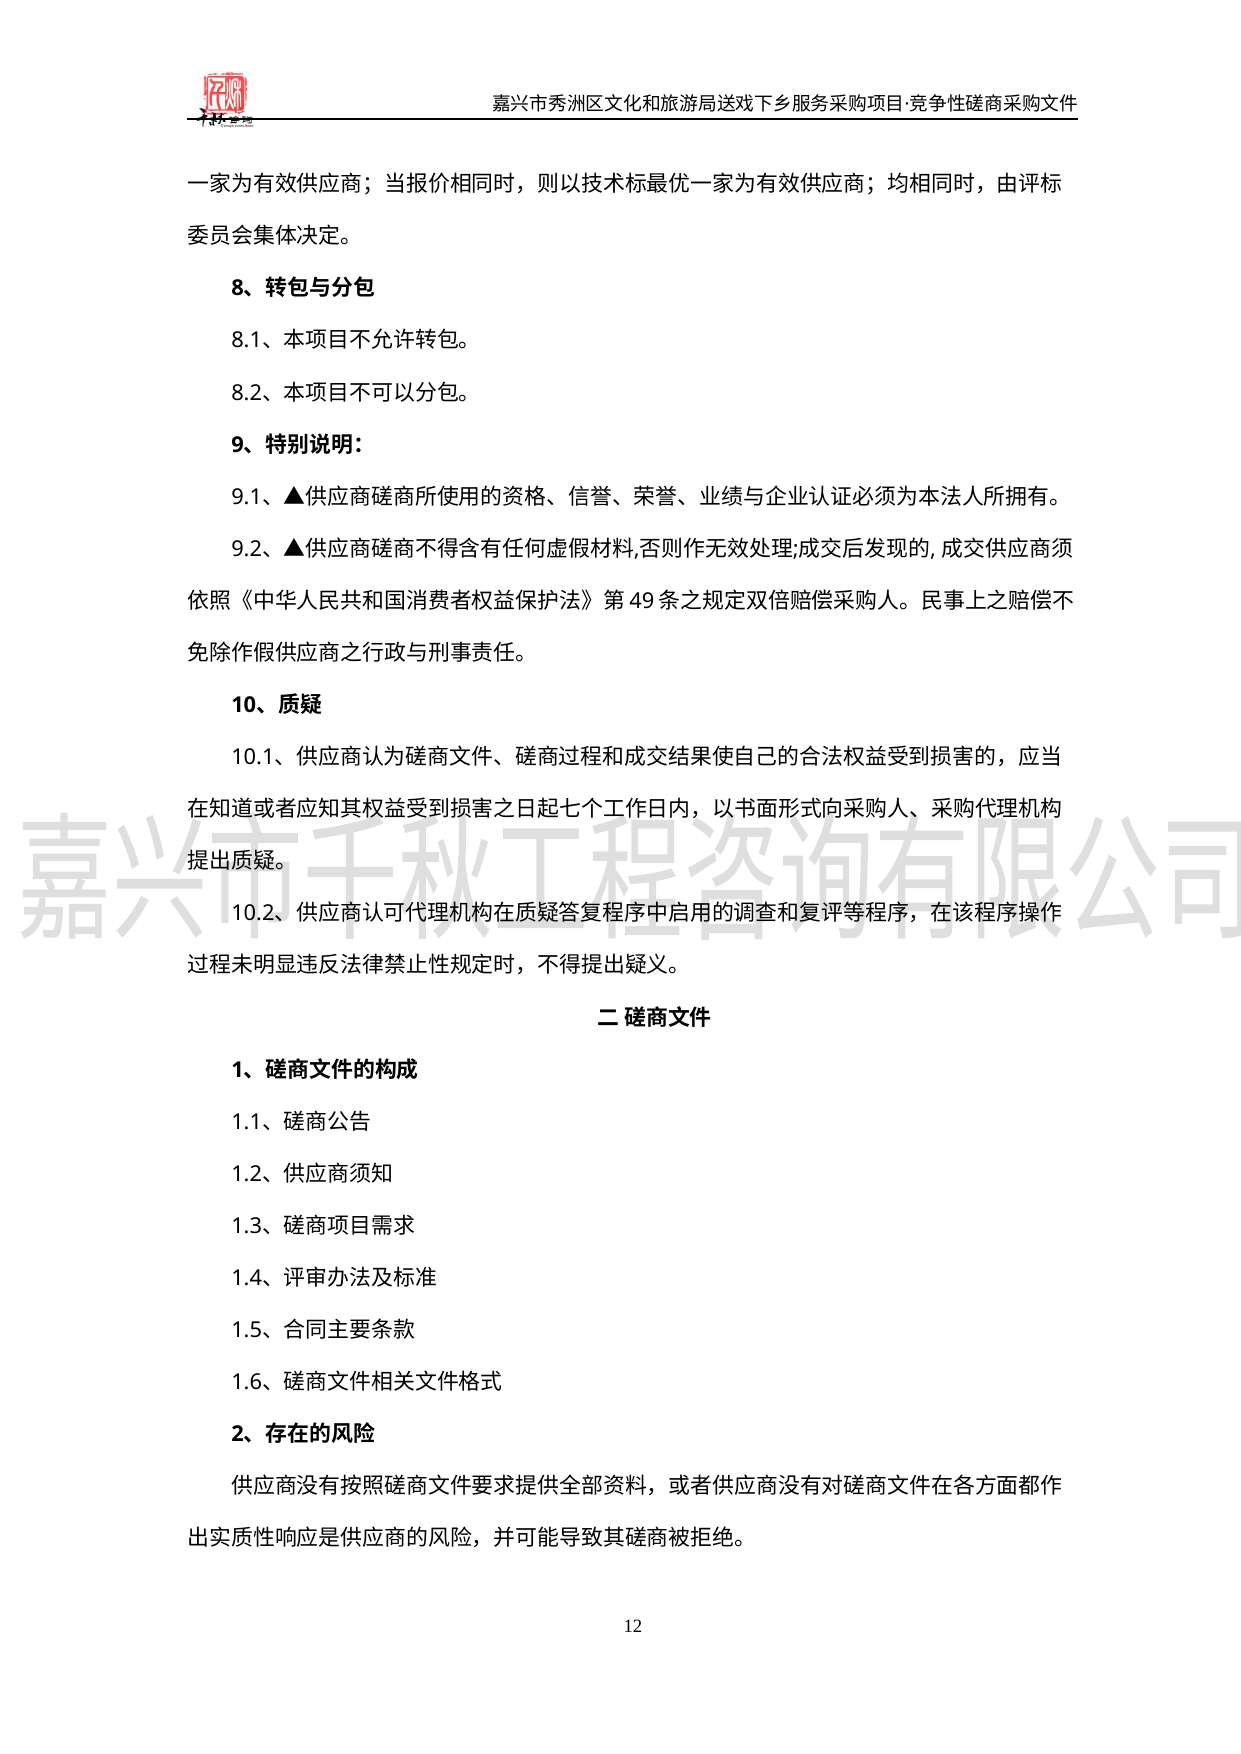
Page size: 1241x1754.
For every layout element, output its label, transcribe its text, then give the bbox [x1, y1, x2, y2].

text 8.1、本项目不允许转包。 [187, 306, 1078, 358]
picture [194, 120, 254, 128]
text 8、转包与分包 [187, 254, 1078, 306]
text 10.1、供应商认为磋商文件、磋商过程和成交结果使自己的合法权益受到损害的，应当在知道或者应知其权益受到损害之日起七个工作日内，以书面形式向采购人、采购代理机构提出质疑。 [187, 723, 1078, 879]
text 10.2、供应商认可代理机构在质疑答复程序中启用的调查和复评等程序，在该程序操作过程未明显违反法律禁止性规定时，不得提出疑义。 [187, 879, 1078, 983]
text 8.2、本项目不可以分包。 [187, 358, 1078, 410]
text 2、存在的风险 [187, 1400, 1078, 1452]
text 9.1、▲供应商磋商所使用的资格、信誉、荣誉、业绩与企业认证必须为本法人所拥有。 [187, 462, 1078, 514]
text 1.1、磋商公告 [187, 1087, 1078, 1139]
text 1.5、合同主要条款 [187, 1296, 1078, 1348]
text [187, 150, 1078, 254]
text 9、特别说明： [187, 410, 1078, 462]
text 供应商没有按照磋商文件要求提供全部资料，或者供应商没有对磋商文件在各方面都作出实质性响应是供应商的风险，并可能导致其磋商被拒绝。 [187, 1452, 1078, 1556]
text 1.4、评审办法及标准 [187, 1244, 1078, 1296]
text 1.2、供应商须知 [187, 1139, 1078, 1192]
text 10、质疑 [187, 671, 1078, 723]
text 1.6、磋商文件相关文件格式 [187, 1348, 1078, 1400]
text 1、磋商文件的构成 [187, 1035, 1078, 1087]
text 1.3、磋商项目需求 [187, 1192, 1078, 1244]
picture [194, 71, 254, 118]
subtitle 二 磋商文件 [187, 983, 1078, 1035]
text 9.2、▲供应商磋商不得含有任何虚假材料,否则作无效处理;成交后发现的, 成交供应商须依照《中华人民共和国消费者权益保护法》第49条之规定双倍赔偿采购人。民事上之赔偿不免除作假供应商之行政与刑事责任。 [187, 514, 1078, 671]
